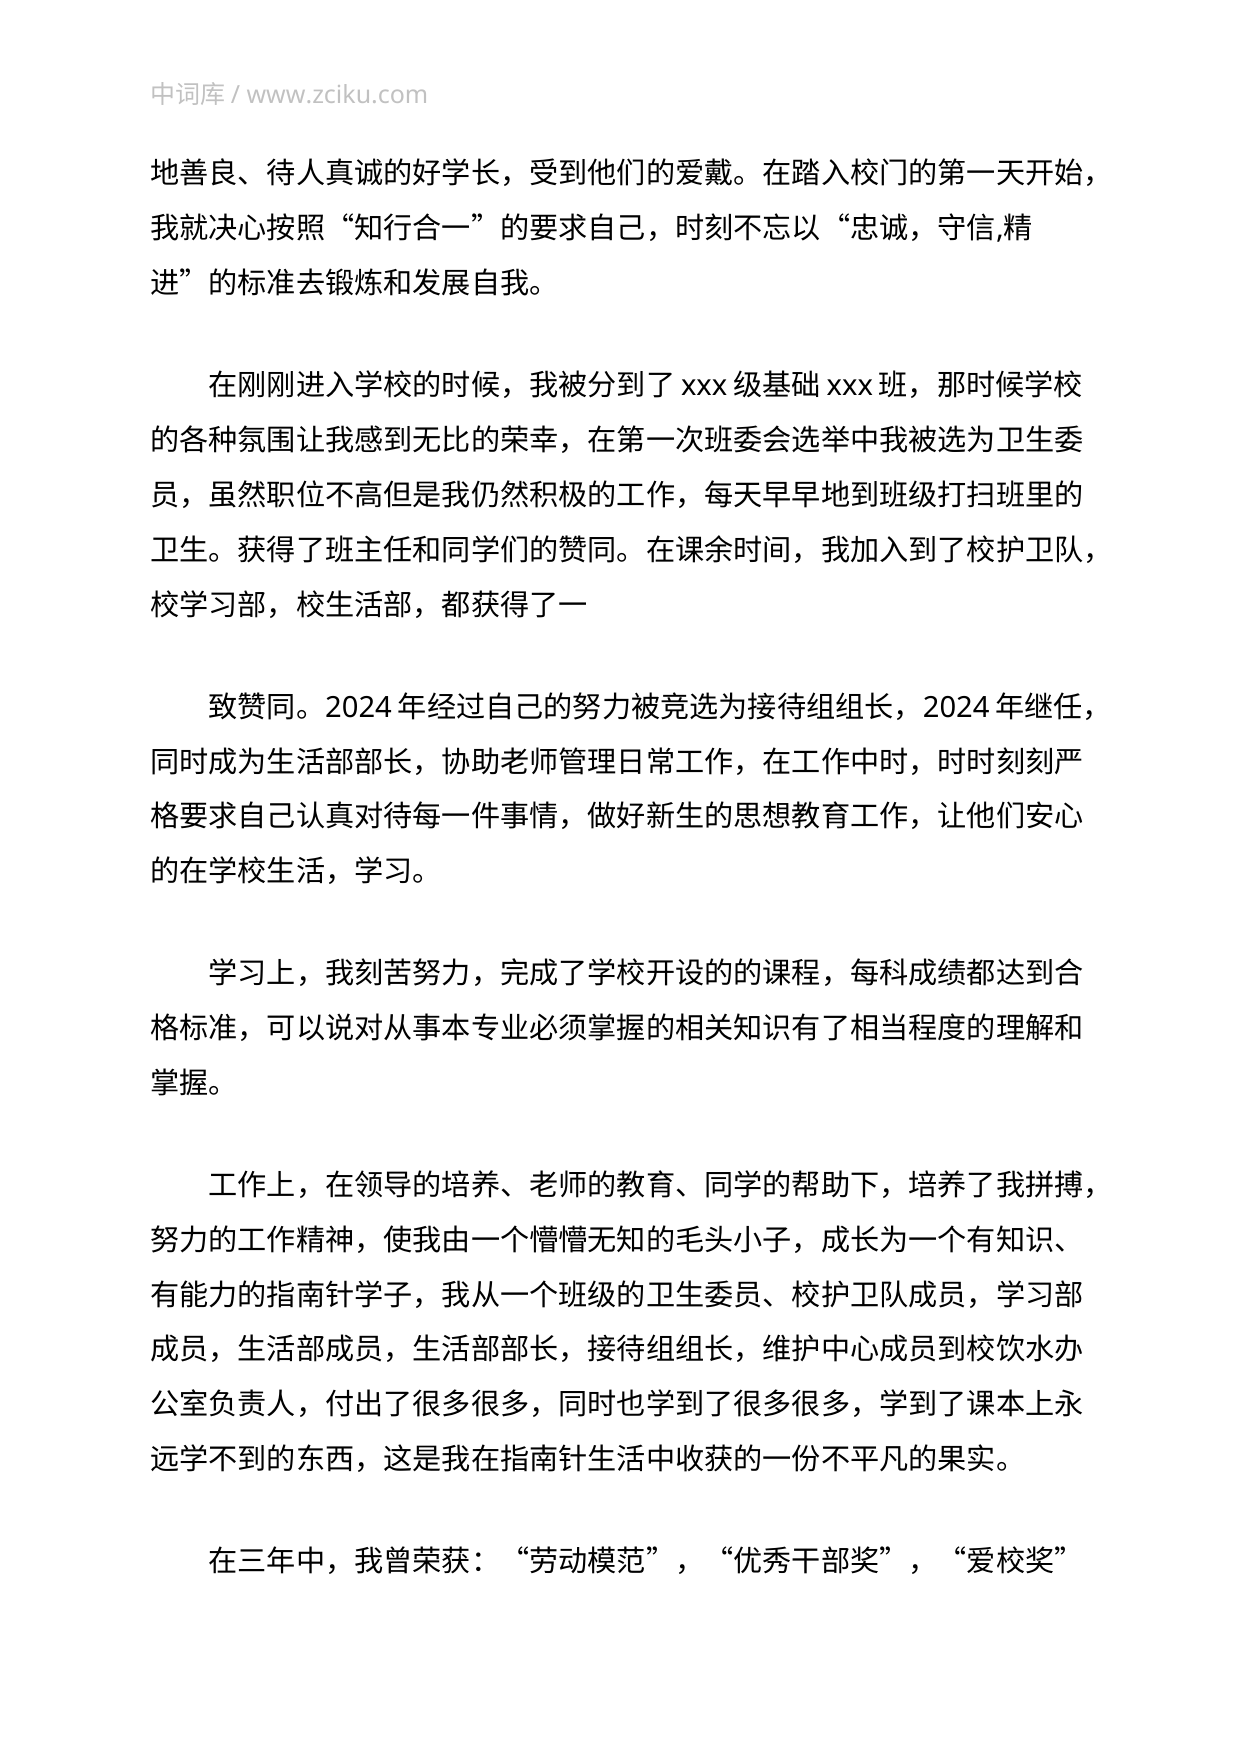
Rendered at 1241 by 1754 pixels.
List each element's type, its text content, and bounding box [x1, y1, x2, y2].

text 在刚刚进入学校的时候，我被分到了xxx级基础xxx班，那时候学校的各种氛围让我感到无比的荣幸，在第一次班委会选举中我被选为卫生委员，虽然职位不高但是我仍然积极的工作，每天早早地到班级打扫班里的卫生。获得了班主任和同学们的赞同。在课余时间，我加入到了校护卫队，校学习部，校生活部，都获得了一 [150, 362, 1090, 624]
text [150, 1537, 1090, 1580]
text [150, 150, 1090, 302]
text 致赞同。2024年经过自己的努力被竞选为接待组组长，2024年继任，同时成为生活部部长，协助老师管理日常工作，在工作中时，时时刻刻严格要求自己认真对待每一件事情，做好新生的思想教育工作，让他们安心的在学校生活，学习。 [150, 683, 1090, 890]
text 学习上，我刻苦努力，完成了学校开设的的课程，每科成绩都达到合格标准，可以说对从事本专业必须掌握的相关知识有了相当程度的理解和掌握。 [150, 950, 1090, 1102]
text 工作上，在领导的培养、老师的教育、同学的帮助下，培养了我拼搏，努力的工作精神，使我由一个懵懵无知的毛头小子，成长为一个有知识、有能力的指南针学子，我从一个班级的卫生委员、校护卫队成员，学习部成员，生活部成员，生活部部长，接待组组长，维护中心成员到校饮水办公室负责人，付出了很多很多，同时也学到了很多很多，学到了课本上永远学不到的东西，这是我在指南针生活中收获的一份不平凡的果实。 [150, 1161, 1090, 1478]
